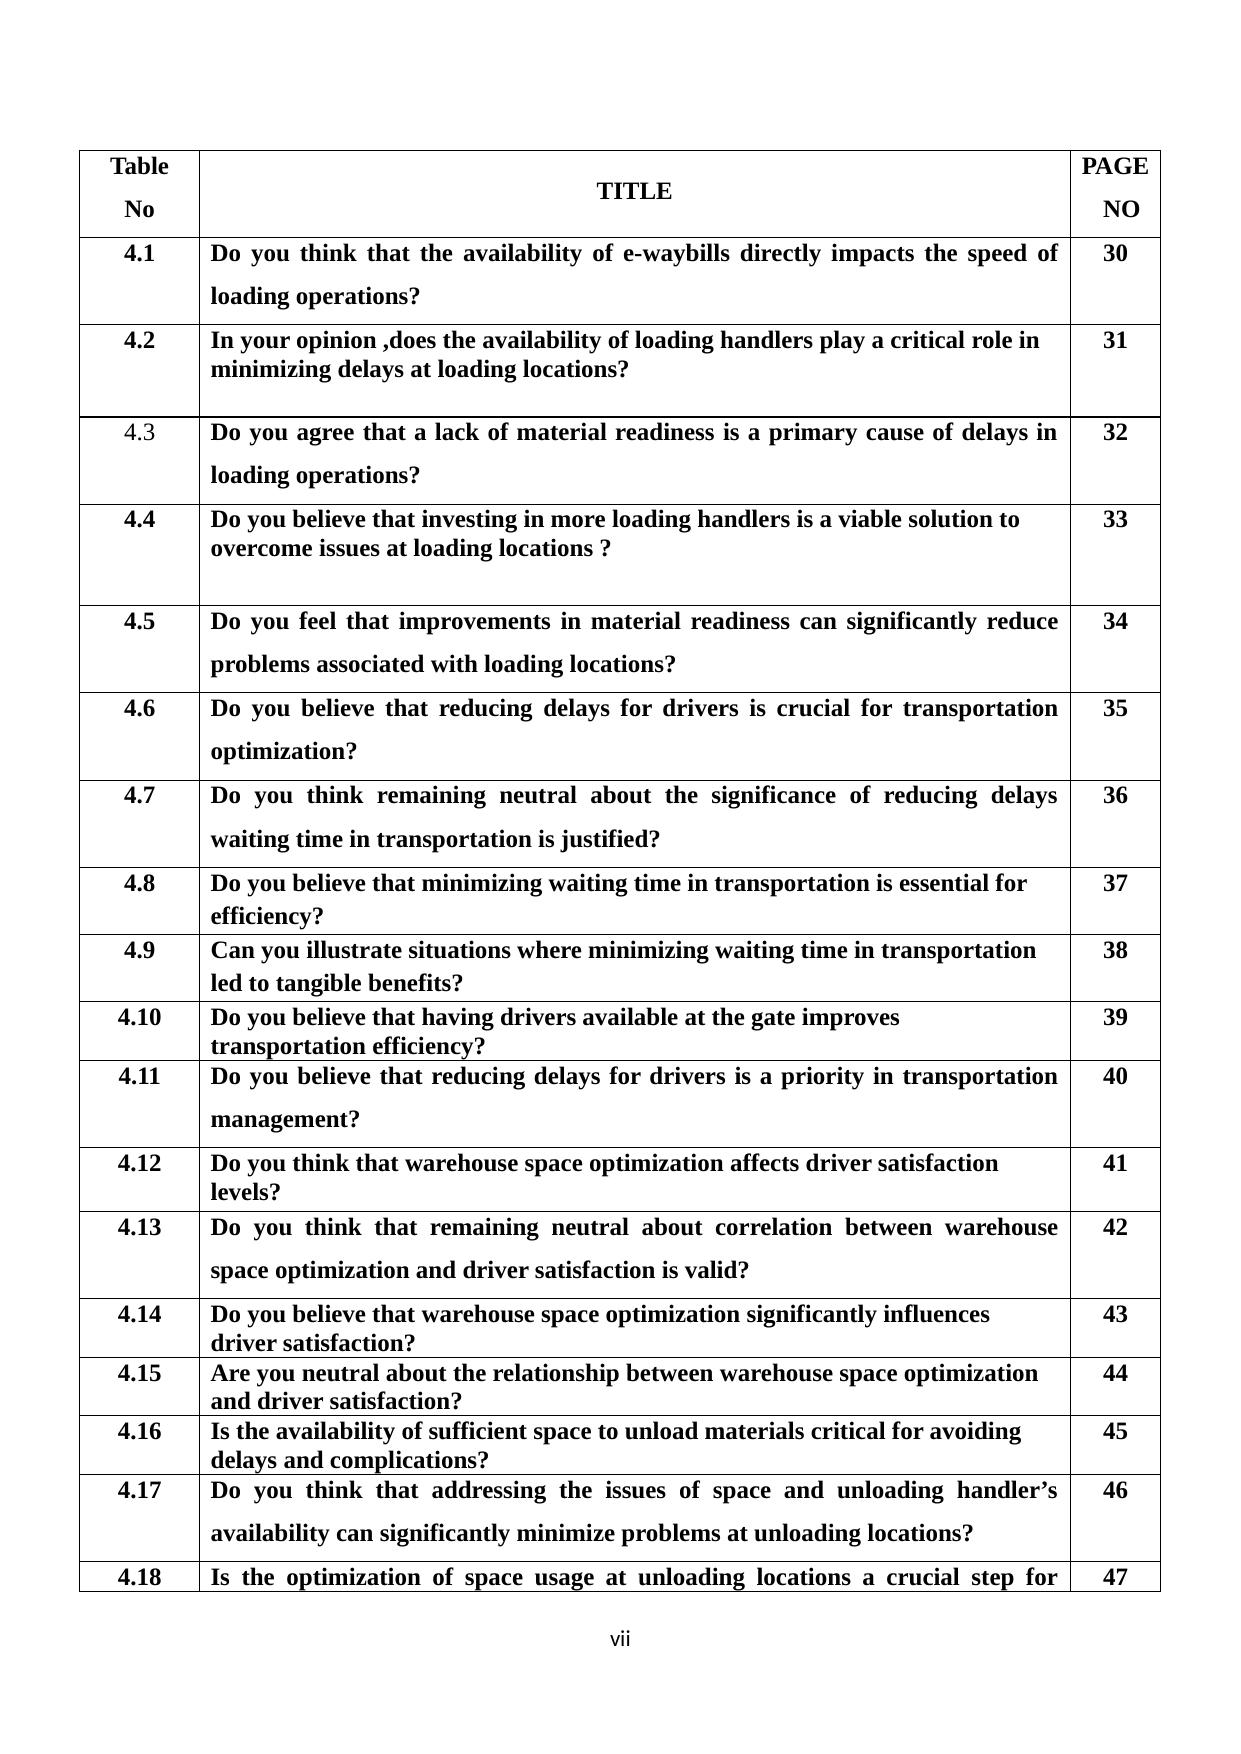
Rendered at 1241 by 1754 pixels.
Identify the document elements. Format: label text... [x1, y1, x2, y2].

table_cell Do you think that the availability of e-waybills directly impacts the speed of loading operations? [200, 238, 1070, 324]
table_cell Do you believe that having drivers available at the gate improves transportation efficiency? [200, 1002, 1070, 1060]
table_cell 4.10 [80, 1002, 199, 1060]
table_cell 45 [1071, 1416, 1160, 1474]
table_cell 4.15 [80, 1358, 199, 1415]
table_cell 4.17 [80, 1475, 199, 1561]
table_cell Do you think that addressing the issues of space and unloading handler’s availability can significantly minimize problems at unloading locations? [200, 1475, 1070, 1561]
table_cell Do you think that remaining neutral about correlation between warehouse space optimization and driver satisfaction is valid? [200, 1212, 1070, 1298]
table_cell 34 [1071, 606, 1160, 692]
table_cell Are you neutral about the relationship between warehouse space optimization and driver satisfaction? [200, 1358, 1070, 1415]
table_cell 4.1 [80, 238, 199, 324]
table_cell 4.8 [80, 868, 199, 934]
table_cell 30 [1071, 238, 1160, 324]
table_cell 4.18 [80, 1562, 199, 1591]
table_cell 4.9 [80, 935, 199, 1001]
table_cell In your opinion ,does the availability of loading handlers play a critical role in minimizing delays at loading locations? [200, 325, 1070, 416]
table_cell 39 [1071, 1002, 1160, 1060]
table_cell 4.11 [80, 1061, 199, 1147]
table_cell 4.5 [80, 606, 199, 692]
table_cell Do you feel that improvements in material readiness can significantly reduce problems associated with loading locations? [200, 606, 1070, 692]
table_header Table No [80, 151, 199, 237]
table_cell 31 [1071, 325, 1160, 416]
table_cell Do you believe that reducing delays for drivers is crucial for transportation optimization? [200, 693, 1070, 779]
table_cell 4.14 [80, 1299, 199, 1357]
table_cell 44 [1071, 1358, 1160, 1415]
table_cell 4.6 [80, 693, 199, 779]
table_cell 42 [1071, 1212, 1160, 1298]
table_cell 4.2 [80, 325, 199, 416]
table_cell 4.7 [80, 781, 199, 867]
table_cell 47 [1071, 1562, 1160, 1591]
table_cell 4.12 [80, 1148, 199, 1211]
table_cell 38 [1071, 935, 1160, 1001]
table_cell Do you believe that investing in more loading handlers is a viable solution to overcome issues at loading locations ? [200, 505, 1070, 605]
table_cell 36 [1071, 781, 1160, 867]
table_cell Do you believe that warehouse space optimization significantly influences driver satisfaction? [200, 1299, 1070, 1357]
table_cell Do you agree that a lack of material readiness is a primary cause of delays in loading operations? [200, 418, 1070, 503]
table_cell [200, 1562, 1070, 1591]
table_cell 41 [1071, 1148, 1160, 1211]
table_cell 40 [1071, 1061, 1160, 1147]
table_cell 4.16 [80, 1416, 199, 1474]
table_cell Can you illustrate situations where minimizing waiting time in transportation led to tangible benefits? [200, 935, 1070, 1001]
table_header TITLE [200, 151, 1070, 237]
table_cell Do you believe that minimizing waiting time in transportation is essential for efficiency? [200, 868, 1070, 934]
table_cell 35 [1071, 693, 1160, 779]
table_cell 33 [1071, 505, 1160, 605]
table_cell 4.13 [80, 1212, 199, 1298]
table_cell Do you think remaining neutral about the significance of reducing delays waiting time in transportation is justified? [200, 781, 1070, 867]
table_cell 43 [1071, 1299, 1160, 1357]
table_cell 37 [1071, 868, 1160, 934]
table_cell 32 [1071, 418, 1160, 503]
table_cell Is the availability of sufficient space to unload materials critical for avoiding delays and complications? [200, 1416, 1070, 1474]
table_cell 4.4 [80, 505, 199, 605]
table_cell 46 [1071, 1475, 1160, 1561]
table_cell Do you think that warehouse space optimization affects driver satisfaction levels? [200, 1148, 1070, 1211]
table_cell Do you believe that reducing delays for drivers is a priority in transportation management? [200, 1061, 1070, 1147]
table_header PAGE NO [1071, 151, 1160, 237]
table_cell 4.3 [80, 418, 199, 503]
